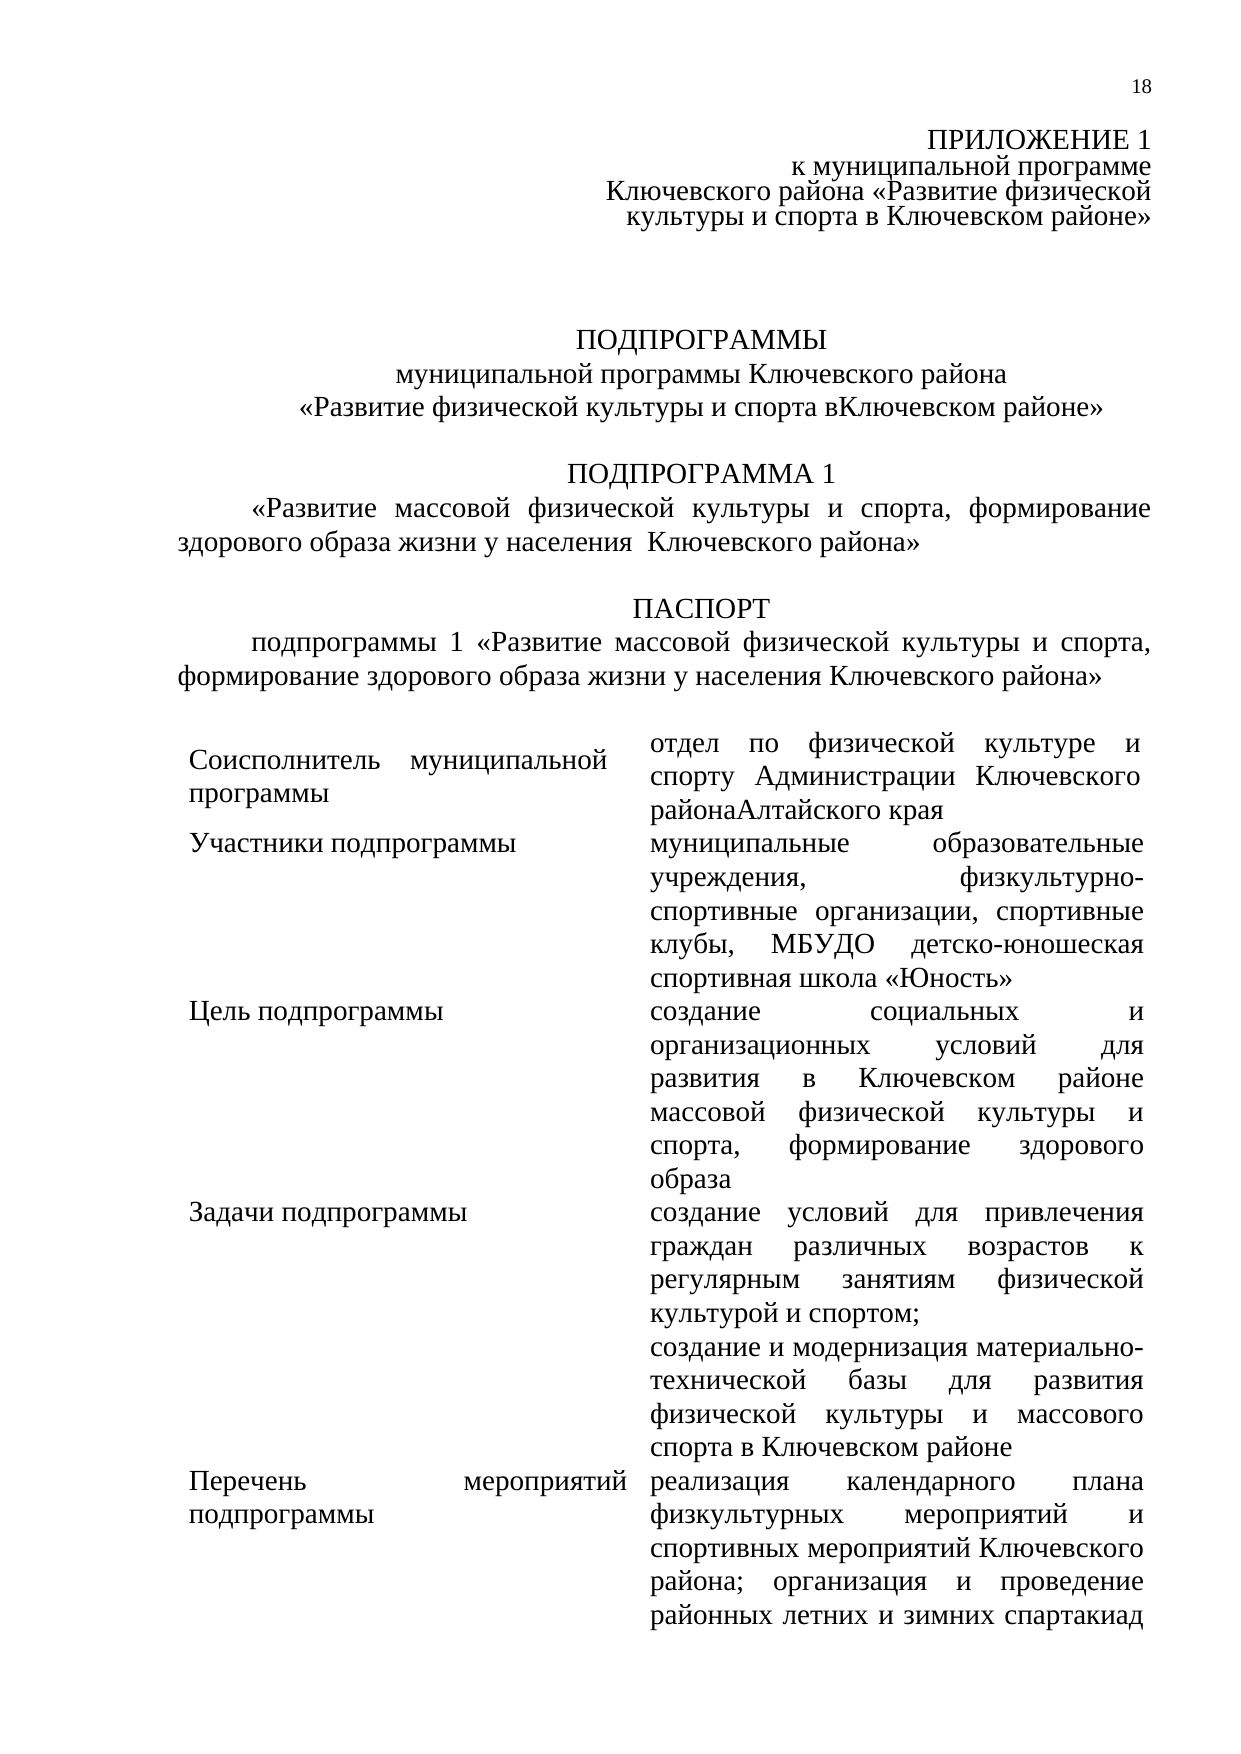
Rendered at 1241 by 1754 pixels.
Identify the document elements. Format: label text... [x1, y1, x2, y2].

text «Развитие физической культуры и спорта вКлючевском районе» [177, 389, 1152, 423]
table_cell создание социальных и организационных условий для развития в Ключевском районе массовой физической культуры и спорта, формирование здорового образа [639, 993, 1155, 1194]
table_cell муниципальные образовательные учреждения, физкультурно-спортивные организации, спортивные клубы, МБУДО детско-юношеская спортивная школа «Юность» [639, 826, 1155, 993]
table_header Соисполнитель муниципальной программы [177, 725, 638, 826]
text ПАСПОРТ [177, 591, 1152, 624]
text Ключевского района «Развитие физической [177, 180, 1013, 205]
table_cell Участники подпрограммы [177, 826, 638, 993]
text культуры и спорта в Ключевском районе» [177, 205, 1152, 230]
text к муниципальной программе [177, 155, 1152, 180]
text «Развитие массовой физической культуры и спорта, формирование здорового образа жизни у населения Ключевского района» [177, 490, 1152, 557]
text подпрограммы 1 «Развитие массовой физической культуры и спорта, формирование здорового образа жизни у населения Ключевского района» [177, 624, 1152, 691]
text ПОДПРОГРАММА 1 [177, 457, 1152, 490]
table_cell Задачи подпрограммы [177, 1195, 638, 1463]
table_header отдел по физической культуре и спорту Администрации Ключевского районаАлтайского края [639, 725, 1155, 826]
text муниципальной программы Ключевского района [177, 356, 1152, 389]
table_cell создание условий для привлечения граждан различных возрастов к регулярным занятиям физической культурой и спортом; создание и модернизация материально-технической базы для развития физической культуры и массового спорта в Ключевском районе [639, 1195, 1155, 1463]
text Ключевского района «Развитие физической [1016, 180, 1152, 205]
text ПОДПРОГРАММЫ [177, 322, 1152, 356]
table_cell Цель подпрограммы [177, 993, 638, 1194]
text ПРИЛОЖЕНИЕ 1 [177, 122, 1152, 155]
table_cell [177, 1463, 638, 1631]
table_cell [639, 1463, 1155, 1631]
